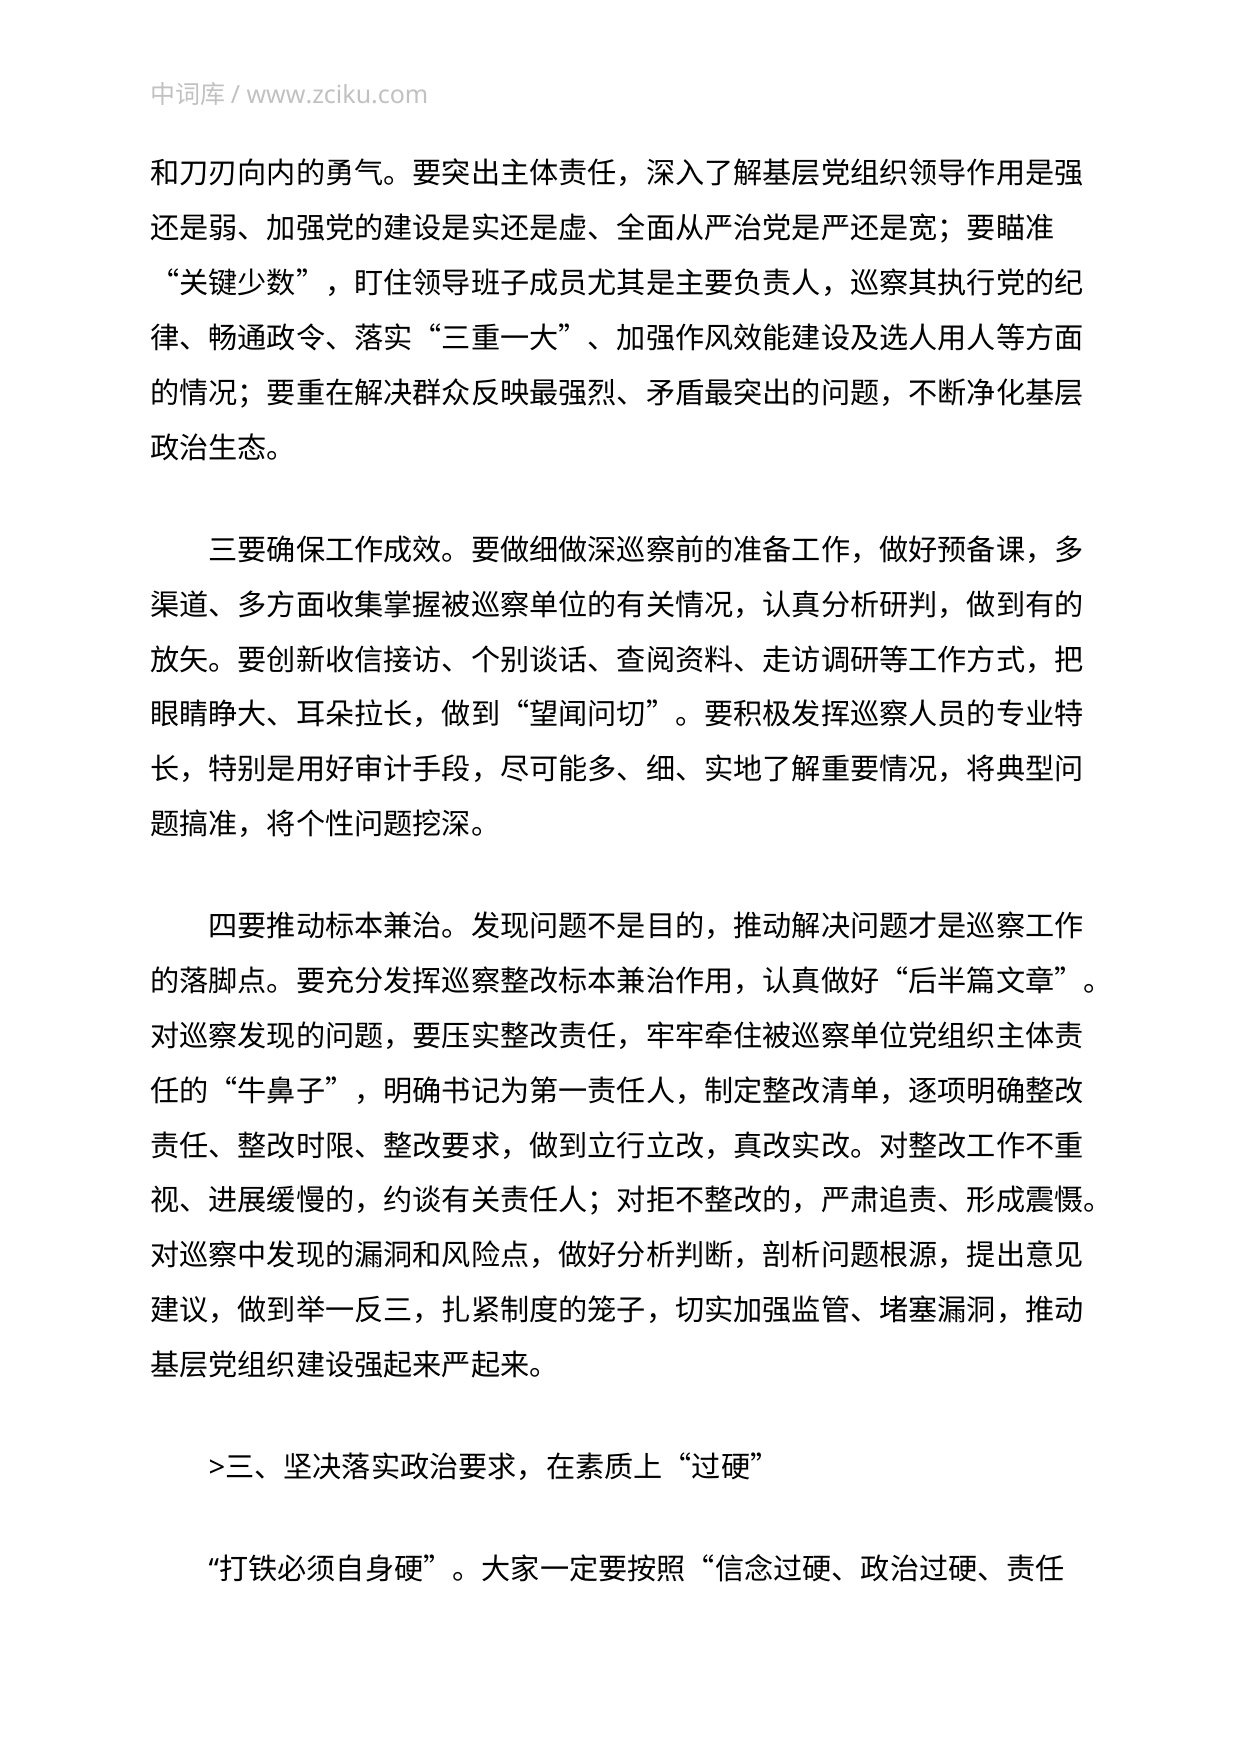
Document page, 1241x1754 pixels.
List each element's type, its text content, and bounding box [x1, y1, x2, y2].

text >三、坚决落实政治要求，在素质上“过硬” [150, 1443, 1090, 1486]
text 四要推动标本兼治。发现问题不是目的，推动解决问题才是巡察工作的落脚点。要充分发挥巡察整改标本兼治作用，认真做好“后半篇文章”。对巡察发现的问题，要压实整改责任，牢牢牵住被巡察单位党组织主体责任的“牛鼻子”，明确书记为第一责任人，制定整改清单，逐项明确整改责任、整改时限、整改要求，做到立行立改，真改实改。对整改工作不重视、进展缓慢的，约谈有关责任人；对拒不整改的，严肃追责、形成震慑。对巡察中发现的漏洞和风险点，做好分析判断，剖析问题根源，提出意见建议，做到举一反三，扎紧制度的笼子，切实加强监管、堵塞漏洞，推动基层党组织建设强起来严起来。 [150, 902, 1090, 1384]
text 三要确保工作成效。要做细做深巡察前的准备工作，做好预备课，多渠道、多方面收集掌握被巡察单位的有关情况，认真分析研判，做到有的放矢。要创新收信接访、个别谈话、查阅资料、走访调研等工作方式，把眼睛睁大、耳朵拉长，做到“望闻问切”。要积极发挥巡察人员的专业特长，特别是用好审计手段，尽可能多、细、实地了解重要情况，将典型问题搞准，将个性问题挖深。 [150, 526, 1090, 843]
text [150, 1545, 1090, 1588]
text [150, 150, 1090, 467]
